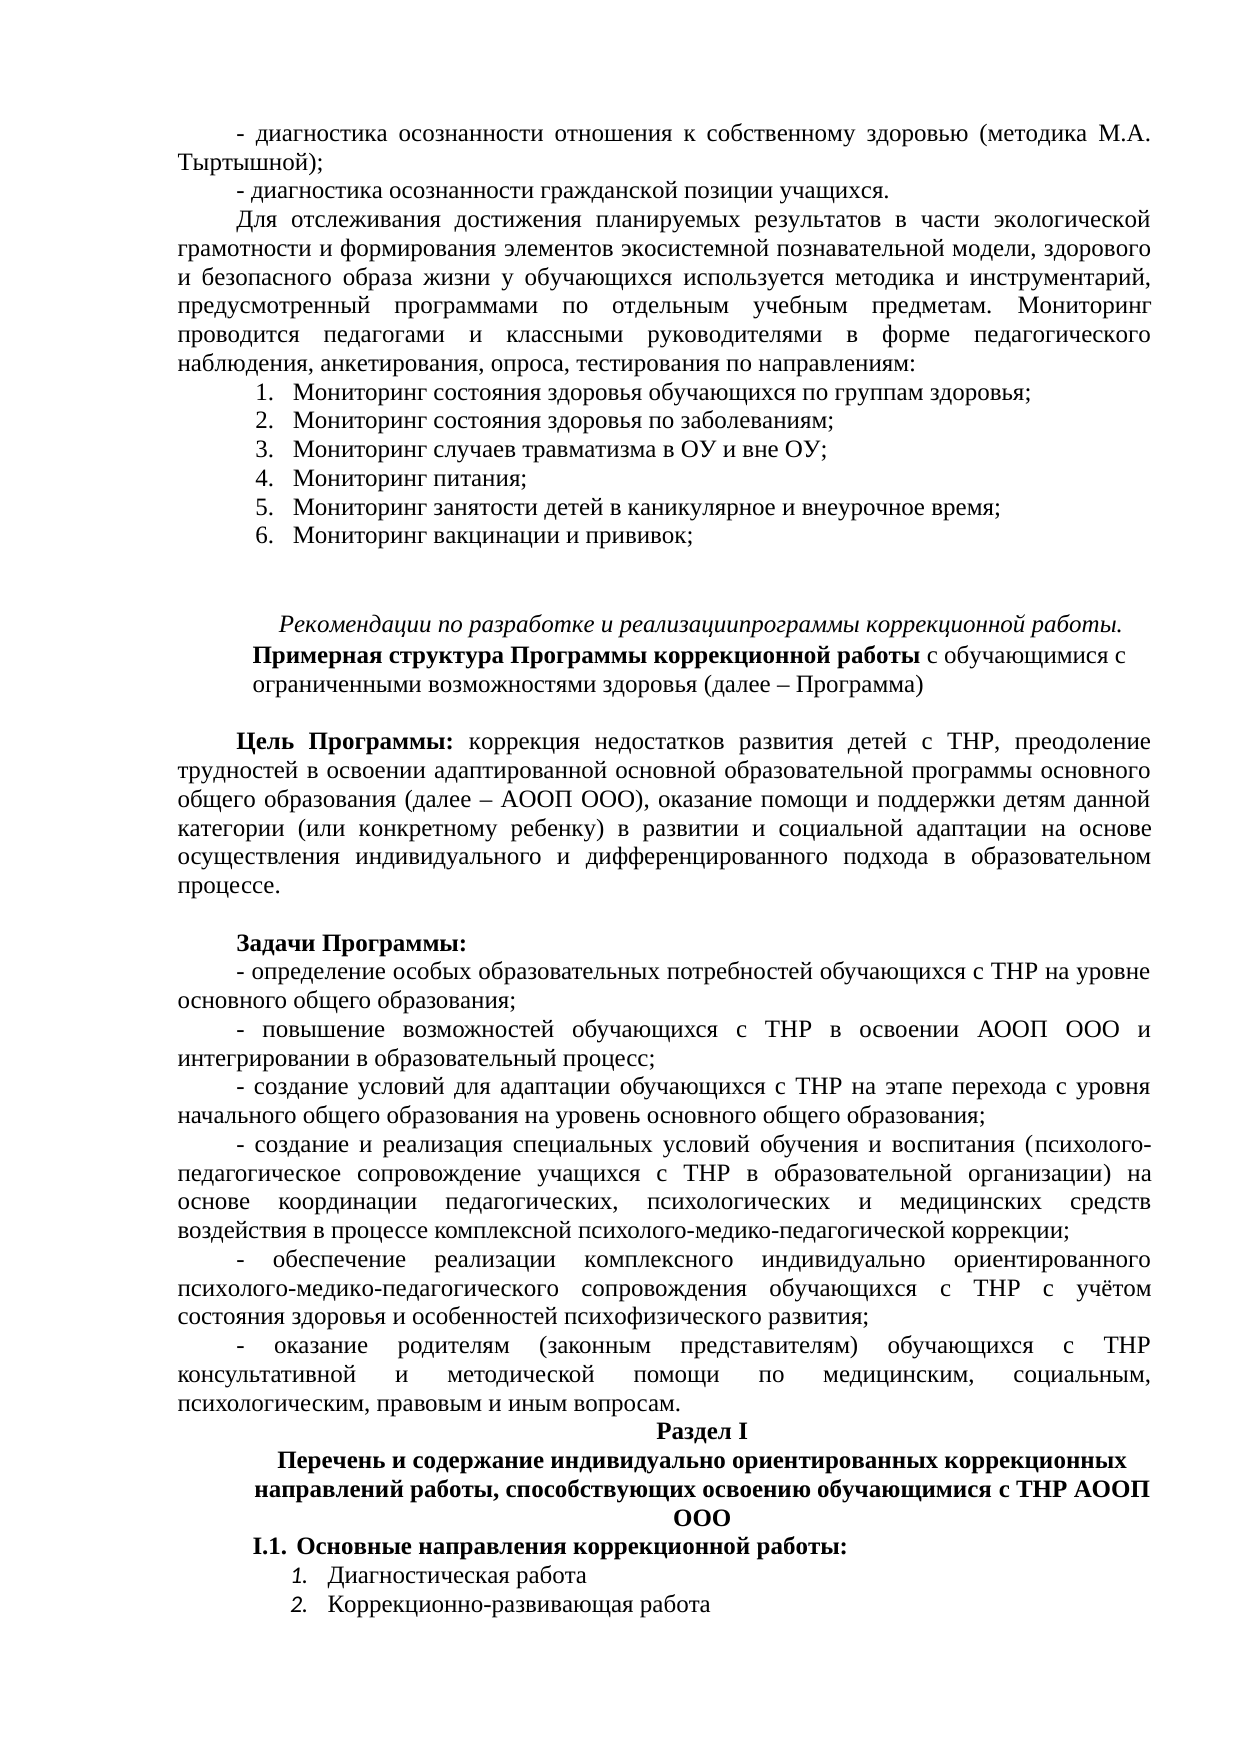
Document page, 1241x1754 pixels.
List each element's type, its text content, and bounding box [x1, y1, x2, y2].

list Мониторинг занятости детей в каникулярное и внеурочное время; [255, 492, 1152, 521]
text Задачи Программы: [177, 928, 1152, 956]
text - создание условий для адаптации обучающихся с ТНР на этапе перехода с уровня начального общего образования на уровень основного общего образования; [177, 1071, 1152, 1129]
text - создание и реализация специальных условий обучения и воспитания (психолого-педагогическое сопровождение учащихся с ТНР в образовательной организации) на основе координации педагогических, психологических и медицинских средств воздействия в процессе комплексной психолого-медико-педагогической коррекции; [177, 1129, 1152, 1244]
list Мониторинг состояния здоровья обучающихся по группам здоровья; [255, 377, 1152, 406]
text - диагностика осознанности гражданской позиции учащихся. [177, 176, 1152, 204]
text - определение особых образовательных потребностей обучающихся с ТНР на уровне основного общего образования; [177, 956, 1152, 1014]
list Примерная структура Программы коррекционной работы с обучающимися с ограниченными возможностями здоровья (далее – Программа) [252, 640, 1152, 698]
list Мониторинг питания; [255, 463, 1152, 492]
list Коррекционно-развивающая работа [290, 1589, 1152, 1619]
list Перечень и содержание индивидуально ориентированных коррекционных направлений работы, способствующих освоению обучающимися с ТНР АООП ООО [252, 1445, 1152, 1531]
text - оказание родителям (законным представителям) обучающихся с ТНР консультативной и методической помощи по медицинским, социальным, психологическим, правовым и иным вопросам. [177, 1330, 1152, 1416]
list Рекомендации по разработке и реализациипрограммы коррекционной работы. [252, 609, 1152, 638]
list Мониторинг случаев травматизма в ОУ и вне ОУ; [255, 434, 1152, 463]
list Мониторинг вакцинации и прививок; [255, 521, 1152, 549]
text Цель Программы: коррекция недостатков развития детей с ТНР, преодоление трудностей в освоении адаптированной основной образовательной программы основного общего образования (далее – АООП ООО), оказание помощи и поддержки детям данной категории (или конкретному ребенку) в развитии и социальной адаптации на основе осуществления индивидуального и дифференцированного подхода в образовательном процессе. [177, 726, 1152, 899]
text Для отслеживания достижения планируемых результатов в части экологической грамотности и формирования элементов экосистемной познавательной модели, здорового и безопасного образа жизни у обучающихся используется методика и инструментарий, предусмотренный программами по отдельным учебным предметам. Мониторинг проводится педагогами и классными руководителями в форме педагогического наблюдения, анкетирования, опроса, тестирования по направлениям: [177, 204, 1152, 377]
text - повышение возможностей обучающихся с ТНР в освоении АООП ООО и интегрировании в образовательный процесс; [177, 1014, 1152, 1071]
text - обеспечение реализации комплексного индивидуально ориентированного психолого-медико-педагогического сопровождения обучающихся с ТНР с учётом состояния здоровья и особенностей психофизического развития; [177, 1244, 1152, 1330]
list Мониторинг состояния здоровья по заболеваниям; [255, 406, 1152, 434]
list Основные направления коррекционной работы: [252, 1531, 1152, 1560]
list Диагностическая работа [290, 1560, 1152, 1589]
list Раздел I [252, 1416, 1152, 1445]
text - диагностика осознанности отношения к собственному здоровью (методика М.А. Тыртышной); [177, 118, 1152, 176]
